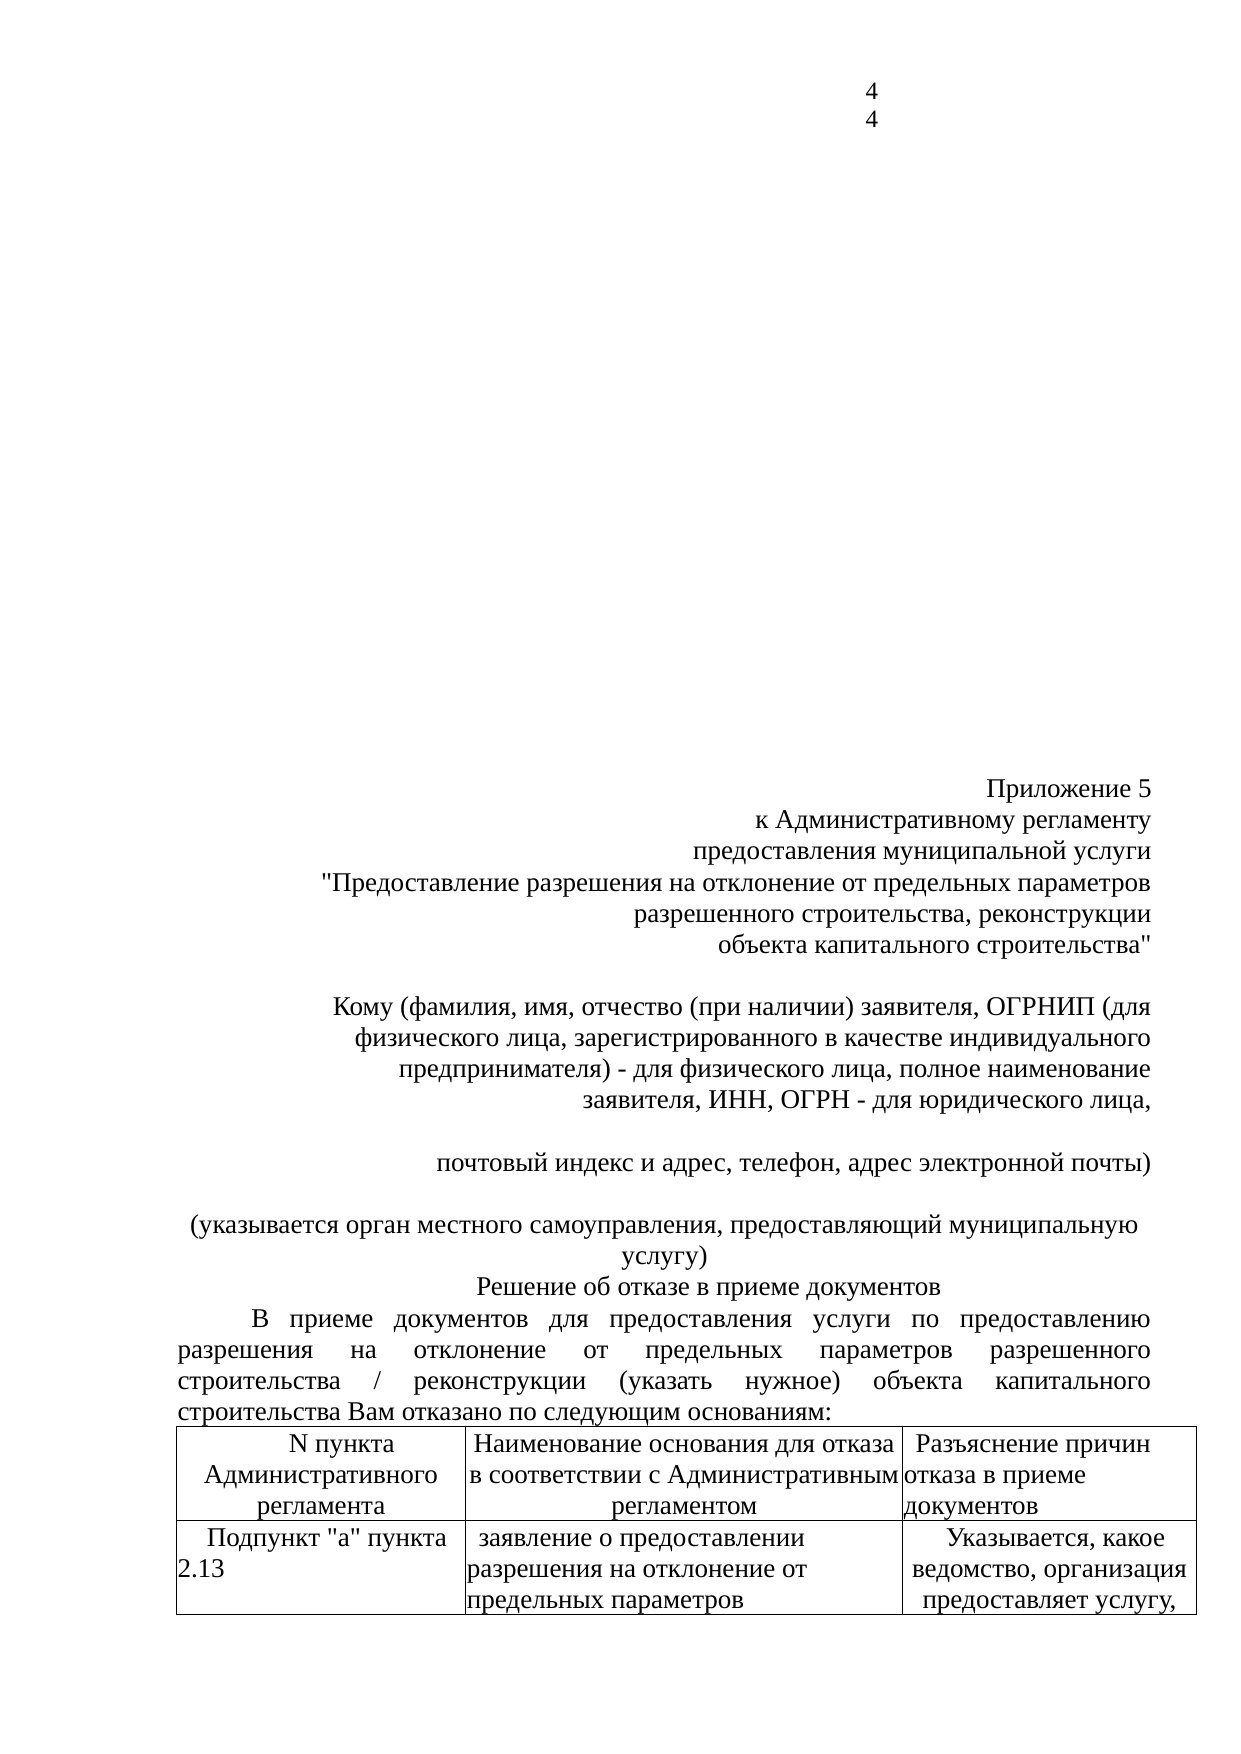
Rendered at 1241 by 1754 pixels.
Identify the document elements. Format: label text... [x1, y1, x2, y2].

text (указывается орган местного самоуправления, предоставляющий муниципальную услугу) [177, 1208, 1152, 1271]
text заявителя, ИНН, ОГРН - для юридического лица, [177, 1084, 1152, 1115]
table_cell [177, 1521, 465, 1614]
text почтовый индекс и адрес, телефон, адрес электронной почты) [177, 1146, 1152, 1177]
text предоставления муниципальной услуги [177, 834, 1152, 866]
table_header N пункта Административного регламента [177, 1427, 465, 1520]
text к Административному регламенту [177, 803, 1152, 834]
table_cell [903, 1521, 1196, 1614]
text В приеме документов для предоставления услуги по предоставлению разрешения на отклонение от предельных параметров разрешенного строительства / реконструкции (указать нужное) объекта капитального строительства Вам отказано по следующим основаниям: [177, 1302, 1152, 1426]
table_header Разъяснение причин отказа в приеме документов [903, 1427, 1196, 1520]
table_header Наименование основания для отказа в соответствии с Административным регламентом [466, 1427, 902, 1520]
text "Предоставление разрешения на отклонение от предельных параметров разрешенного строительства, реконструкции [177, 866, 1152, 928]
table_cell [466, 1521, 902, 1614]
text Кому (фамилия, имя, отчество (при наличии) заявителя, ОГРНИП (для физического лица, зарегистрированного в качестве индивидуального предпринимателя) - для физического лица, полное наименование [177, 990, 1152, 1084]
text Приложение 5 [177, 772, 1152, 803]
text объекта капитального строительства" [177, 928, 1152, 959]
text Решение об отказе в приеме документов [177, 1271, 1152, 1302]
